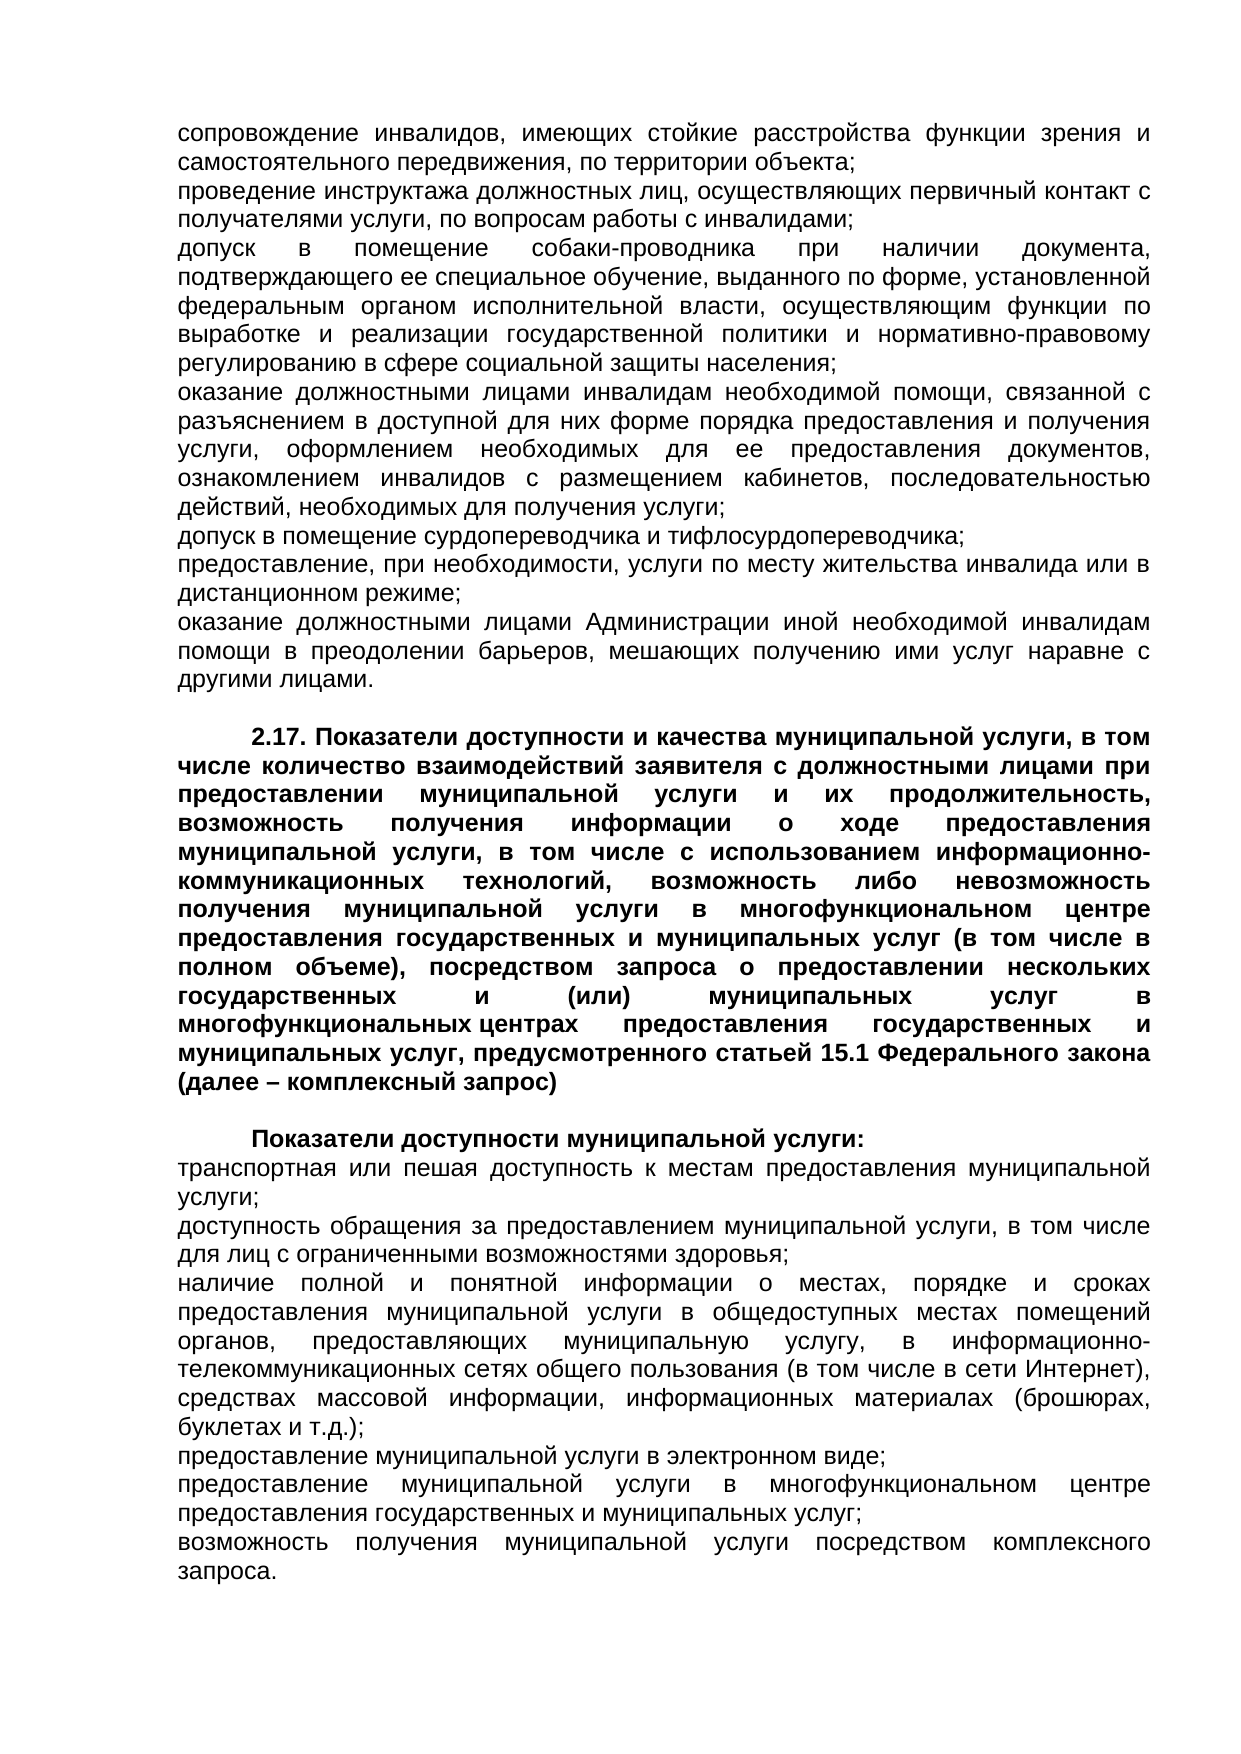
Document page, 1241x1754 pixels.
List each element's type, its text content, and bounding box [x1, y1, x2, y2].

text допуск в помещение сурдопереводчика и тифлосурдопереводчика; [177, 521, 1152, 549]
text сопровождение инвалидов, имеющих стойкие расстройства функции зрения и самостоятельного передвижения, по территории объекта; [177, 118, 1152, 176]
text транспортная или пешая доступность к местам предоставления муниципальной услуги; [177, 1153, 1152, 1211]
text Показатели доступности муниципальной услуги: [177, 1124, 1152, 1153]
text предоставление муниципальной услуги в многофункциональном центре предоставления государственных и муниципальных услуг; [177, 1469, 1152, 1527]
text доступность обращения за предоставлением муниципальной услуги, в том числе для лиц с ограниченными возможностями здоровья; [177, 1211, 1152, 1268]
text оказание должностными лицами инвалидам необходимой помощи, связанной с разъяснением в доступной для них форме порядка предоставления и получения услуги, оформлением необходимых для ее предоставления документов, ознакомлением инвалидов с размещением кабинетов, последовательностью действий, необходимых для получения услуги; [177, 377, 1152, 521]
text 2.17. Показатели доступности и качества муниципальной услуги, в том числе количество взаимодействий заявителя с должностными лицами при предоставлении муниципальной услуги и их продолжительность, возможность получения информации о ходе предоставления муниципальной услуги, в том числе с использованием информационно-коммуникационных технологий, возможность либо невозможность получения муниципальной услуги в многофункциональном центре предоставления государственных и муниципальных услуг (в том числе в полном объеме), посредством запроса о предоставлении нескольких государственных и (или) муниципальных услуг в многофункциональных центрах предоставления государственных и муниципальных услуг, предусмотренного статьей 15.1 Федерального закона (далее – комплексный запрос) [177, 722, 1152, 1096]
text предоставление муниципальной услуги в электронном виде; [177, 1441, 1152, 1469]
text оказание должностными лицами Администрации иной необходимой инвалидам помощи в преодолении барьеров, мешающих получению ими услуг наравне с другими лицами. [177, 607, 1152, 693]
text предоставление, при необходимости, услуги по месту жительства инвалида или в дистанционном режиме; [177, 549, 1152, 607]
text наличие полной и понятной информации о местах, порядке и сроках предоставления муниципальной услуги в общедоступных местах помещений органов, предоставляющих муниципальную услугу, в информационно-телекоммуникационных сетях общего пользования (в том числе в сети Интернет), средствах массовой информации, информационных материалах (брошюрах, буклетах и т.д.); [177, 1268, 1152, 1441]
text допуск в помещение собаки-проводника при наличии документа, подтверждающего ее специальное обучение, выданного по форме, установленной федеральным органом исполнительной власти, осуществляющим функции по выработке и реализации государственной политики и нормативно-правовому регулированию в сфере социальной защиты населения; [177, 233, 1152, 377]
text возможность получения муниципальной услуги посредством комплексного запроса. [177, 1527, 1152, 1584]
text проведение инструктажа должностных лиц, осуществляющих первичный контакт с получателями услуги, по вопросам работы с инвалидами; [177, 176, 1152, 233]
